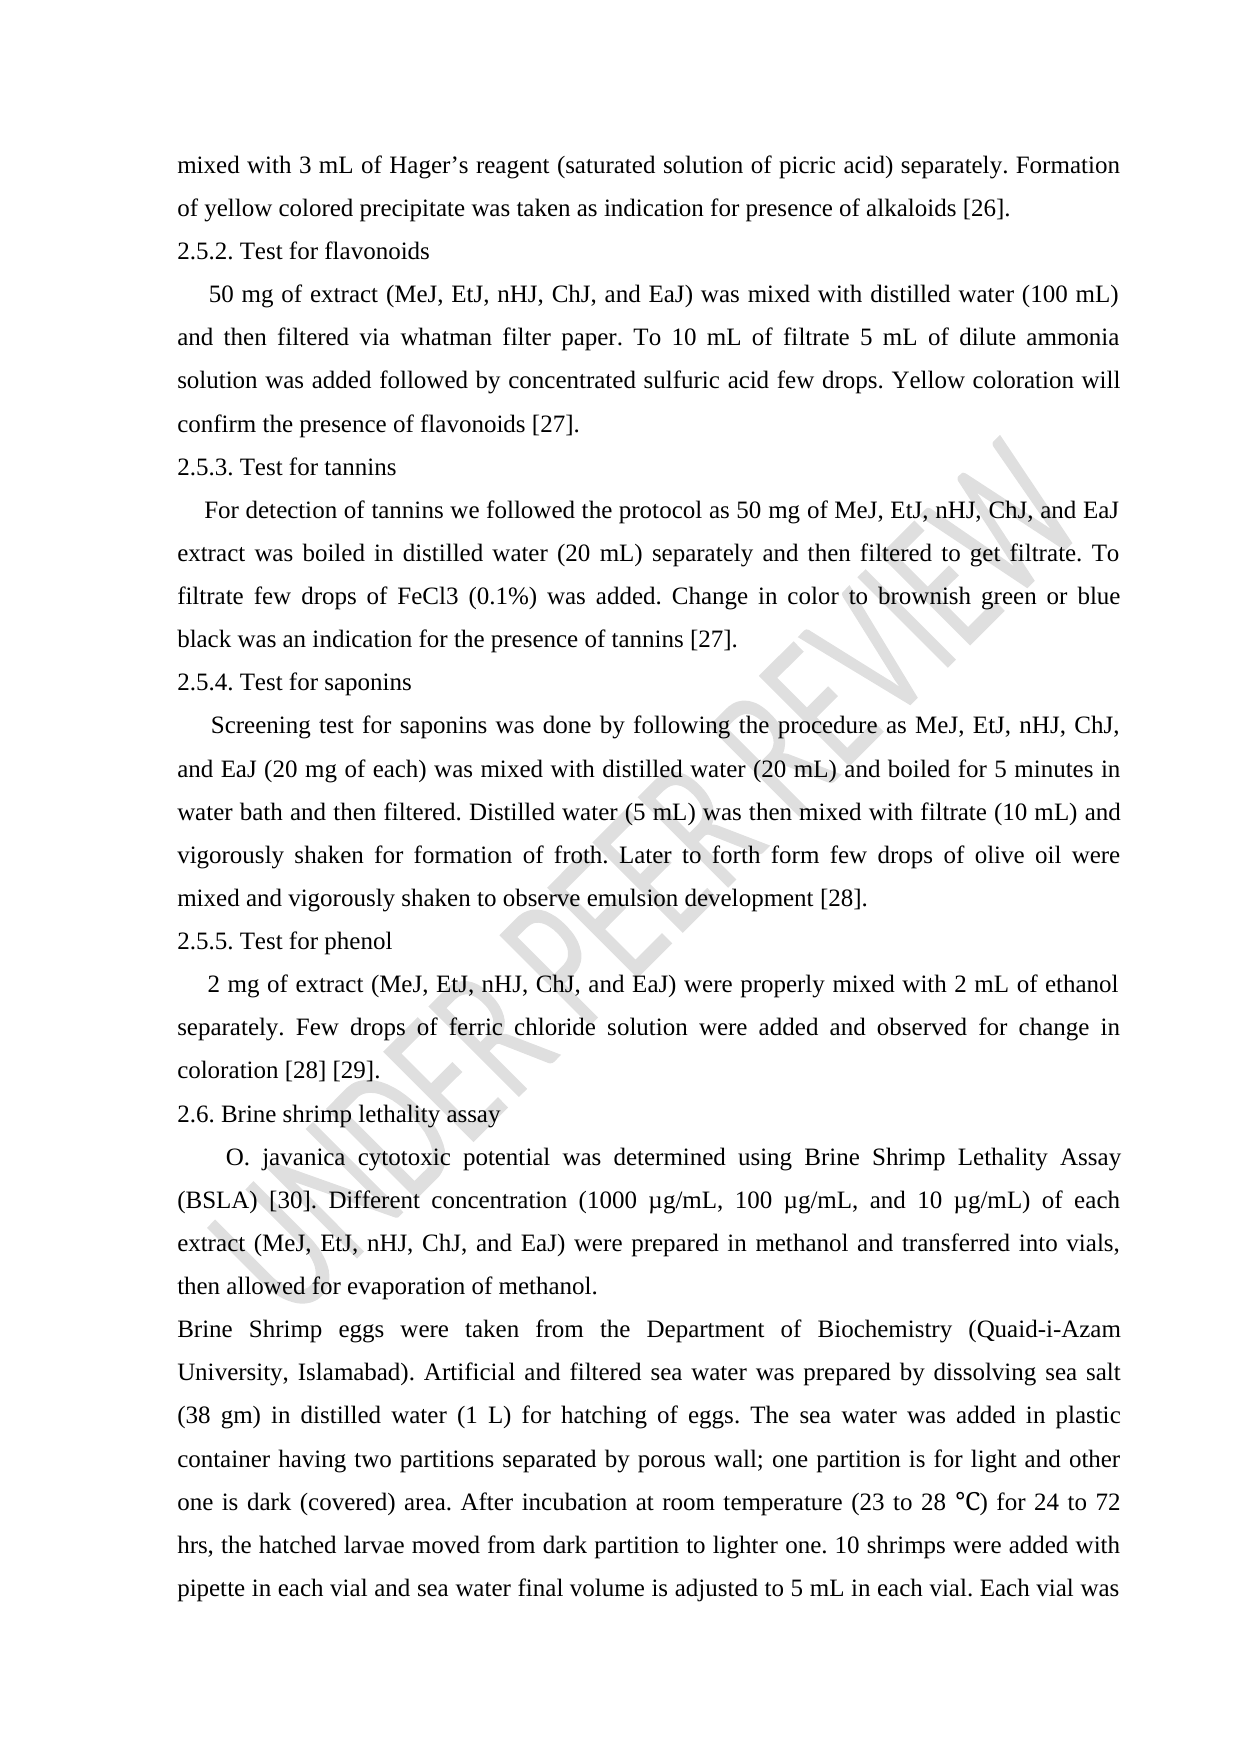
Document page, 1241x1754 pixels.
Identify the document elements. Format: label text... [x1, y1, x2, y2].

text 2.5.4. Test for saponins [177, 667, 1122, 696]
text 2 mg of extract (MeJ, EtJ, nHJ, ChJ, and EaJ) were properly mixed with 2 mL of ethanol separately. Few drops of ferric chloride solution were added and observed for change in coloration [28] [29]. [177, 969, 1122, 1084]
text O. javanica cytotoxic potential was determined using Brine Shrimp Lethality Assay (BSLA) [30]. Different concentration (1000 µg/mL, 100 µg/mL, and 10 µg/mL) of each extract (MeJ, EtJ, nHJ, ChJ, and EaJ) were prepared in methanol and transferred into vials, then allowed for evaporation of methanol. [177, 1142, 1122, 1300]
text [177, 150, 1122, 222]
text 2.5.3. Test for tannins [177, 452, 1122, 481]
text 2.5.2. Test for flavonoids [177, 236, 1122, 265]
text Screening test for saponins was done by following the procedure as MeJ, EtJ, nHJ, ChJ, and EaJ (20 mg of each) was mixed with distilled water (20 mL) and boiled for 5 minutes in water bath and then filtered. Distilled water (5 mL) was then mixed with filtrate (10 mL) and vigorously shaken for formation of froth. Later to forth form few drops of olive oil were mixed and vigorously shaken to observe emulsion development [28]. [177, 711, 1122, 912]
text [177, 1314, 1122, 1602]
text 2.6. Brine shrimp lethality assay [177, 1099, 1122, 1127]
text For detection of tannins we followed the protocol as 50 mg of MeJ, EtJ, nHJ, ChJ, and EaJ extract was boiled in distilled water (20 mL) separately and then filtered to get filtrate. To filtrate few drops of FeCl3 (0.1%) was added. Change in color to brownish green or blue black was an indication for the presence of tannins [27]. [177, 495, 1122, 653]
text 50 mg of extract (MeJ, EtJ, nHJ, ChJ, and EaJ) was mixed with distilled water (100 mL) and then filtered via whatman filter paper. To 10 mL of filtrate 5 mL of dilute ammonia solution was added followed by concentrated sulfuric acid few drops. Yellow coloration will confirm the presence of flavonoids [27]. [177, 279, 1122, 437]
text 2.5.5. Test for phenol [177, 926, 1122, 955]
